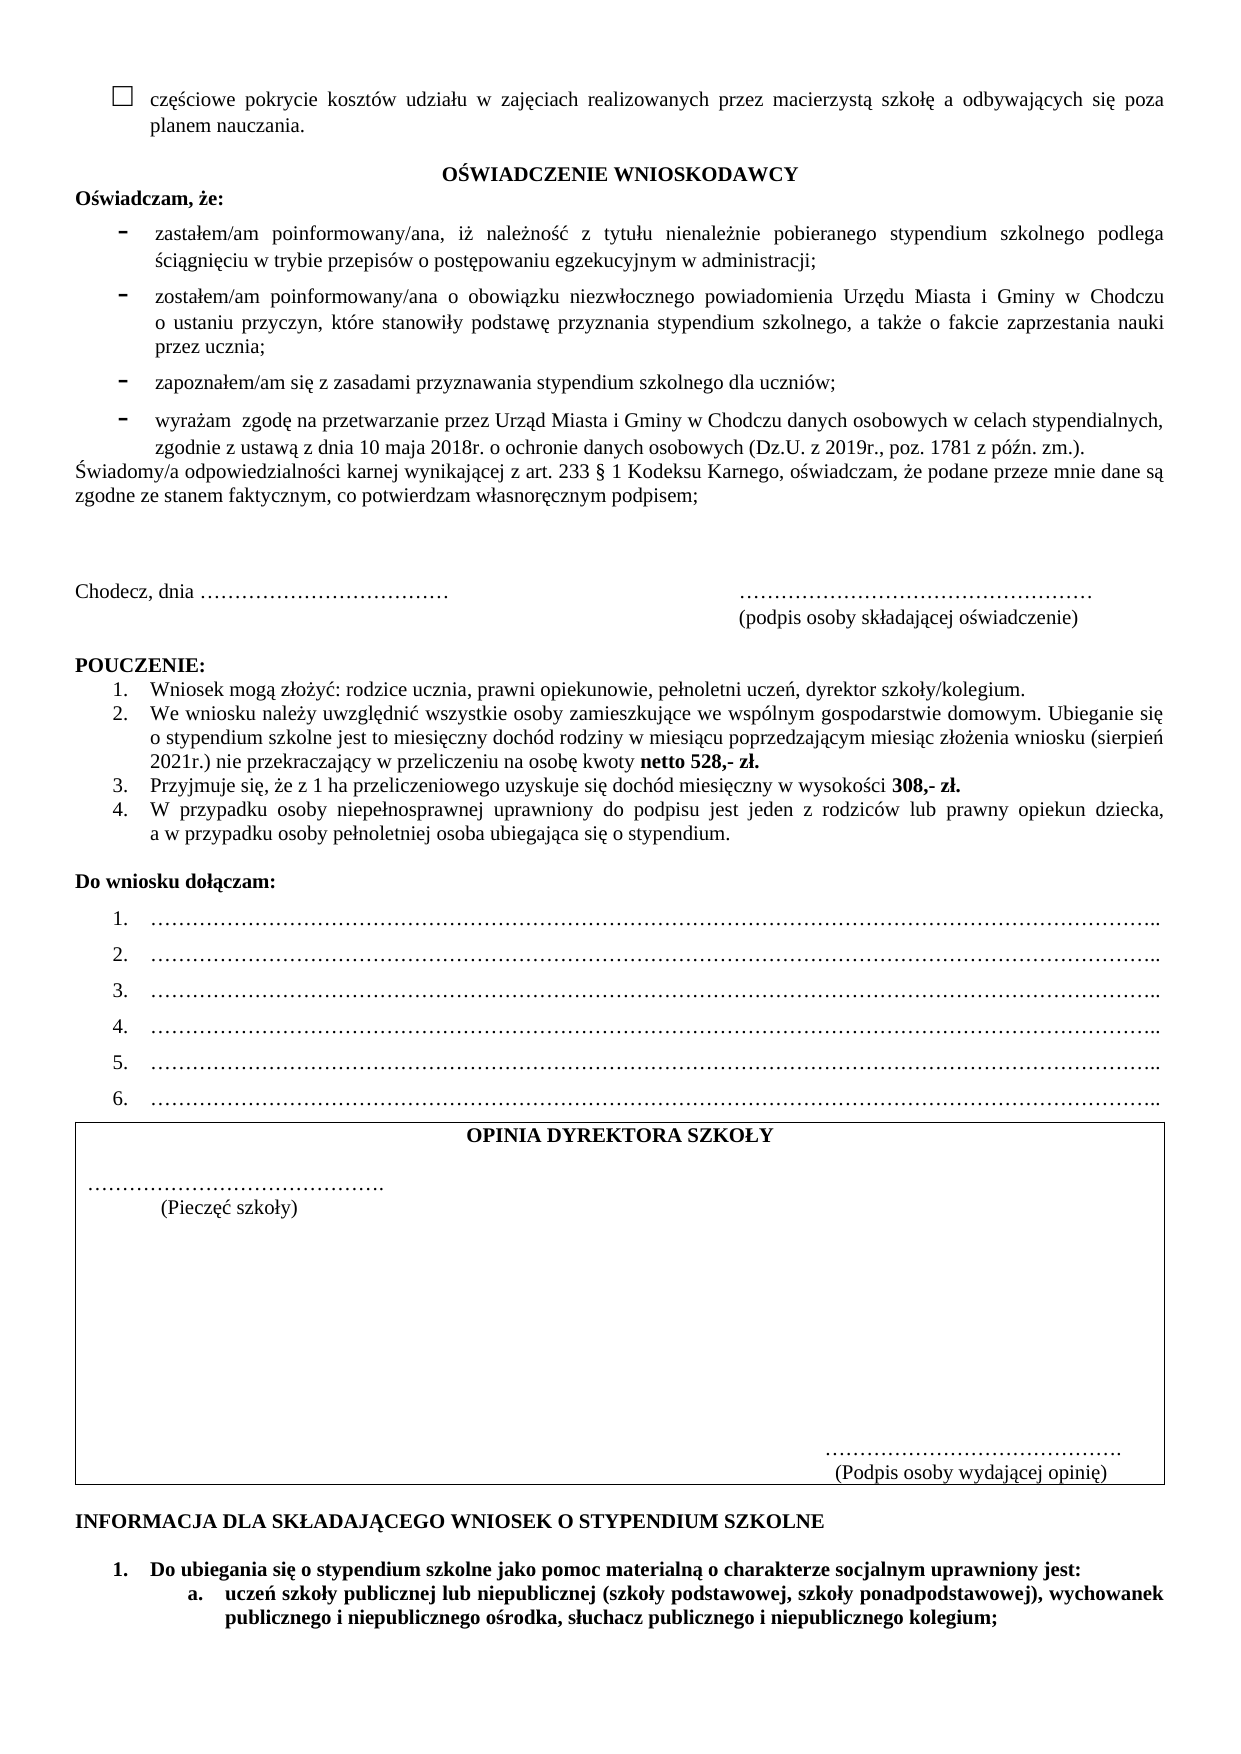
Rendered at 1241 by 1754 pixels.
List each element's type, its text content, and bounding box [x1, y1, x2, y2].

list ……………………………………………………………………………………………………………………………….. [112, 977, 1165, 1002]
list Wniosek mogą złożyć: rodzice ucznia, prawni opiekunowie, pełnoletni uczeń, dyrektor szkoły/kolegium. [112, 677, 1165, 701]
text (podpis osoby składającej oświadczenie) [665, 603, 1165, 629]
list ……………………………………………………………………………………………………………………………….. [112, 1013, 1165, 1038]
text Chodecz, dnia ……………………………… …………………………………………… [75, 579, 1165, 603]
list ……………………………………………………………………………………………………………………………….. [112, 1049, 1165, 1074]
list Do ubiegania się o stypendium szkolne jako pomoc materialną o charakterze socjalnym uprawniony jest: [112, 1557, 1165, 1581]
list We wniosku należy uwzględnić wszystkie osoby zamieszkujące we wspólnym gospodarstwie domowym. Ubieganie się o stypendium szkolne jest to miesięczny dochód rodziny w miesiącu poprzedzającym miesiąc złożenia wniosku (sierpień 2021r.) nie przekraczający w przeliczeniu na osobę kwoty netto 528,- zł. [112, 701, 1165, 773]
list Przyjmuje się, że z 1 ha przeliczeniowego uzyskuje się dochód miesięczny w wysokości 308,- zł. [112, 773, 1165, 797]
list ……………………………………………………………………………………………………………………………….. [112, 905, 1165, 929]
text Oświadczam, że: [75, 186, 1165, 209]
table_header OPINIA DYREKTORA SZKOŁY ……………………………………. (Pieczęć szkoły) ……………………………………. (Podpis osoby wydającej opinię) [76, 1123, 1164, 1484]
text Świadomy/a odpowiedzialności karnej wynikającej z art. 233 § 1 Kodeksu Karnego, oświadczam, że podane przeze mnie dane są zgodne ze stanem faktycznym, co potwierdzam własnoręcznym podpisem; [75, 459, 1165, 507]
list zostałem/am poinformowany/ana o obowiązku niezwłocznego powiadomienia Urzędu Miasta i Gminy w Chodczu o ustaniu przyczyn, które stanowiły podstawę przyznania stypendium szkolnego, a także o fakcie zaprzestania nauki przez ucznia; [117, 272, 1165, 358]
list W przypadku osoby niepełnosprawnej uprawniony do podpisu jest jeden z rodziców lub prawny opiekun dziecka, a w przypadku osoby pełnoletniej osoba ubiegająca się o stypendium. [112, 797, 1165, 845]
text Do wniosku dołączam: [75, 869, 1165, 893]
text INFORMACJA DLA SKŁADAJĄCEGO WNIOSEK O STYPENDIUM SZKOLNE [75, 1509, 1165, 1533]
text OŚWIADCZENIE WNIOSKODAWCY [75, 161, 1165, 186]
text POUCZENIE: [75, 653, 1165, 677]
list częściowe pokrycie kosztów udziału w zajęciach realizowanych przez macierzystą szkołę a odbywających się poza planem nauczania. [112, 75, 1165, 137]
list ……………………………………………………………………………………………………………………………….. [112, 941, 1165, 966]
list uczeń szkoły publicznej lub niepublicznej (szkoły podstawowej, szkoły ponadpodstawowej), wychowanek publicznego i niepublicznego ośrodka, słuchacz publicznego i niepublicznego kolegium; [187, 1581, 1165, 1629]
list ……………………………………………………………………………………………………………………………….. [112, 1086, 1165, 1110]
list zastałem/am poinformowany/ana, iż należność z tytułu nienależnie pobieranego stypendium szkolnego podlega ściągnięciu w trybie przepisów o postępowaniu egzekucyjnym w administracji; [117, 209, 1165, 272]
list wyrażam zgodę na przetwarzanie przez Urząd Miasta i Gminy w Chodczu danych osobowych w celach stypendialnych, zgodnie z ustawą z dnia 10 maja 2018r. o ochronie danych osobowych (Dz.U. z 2019r., poz. 1781 z późn. zm.). [117, 397, 1165, 459]
list zapoznałem/am się z zasadami przyznawania stypendium szkolnego dla uczniów; [117, 358, 1165, 397]
